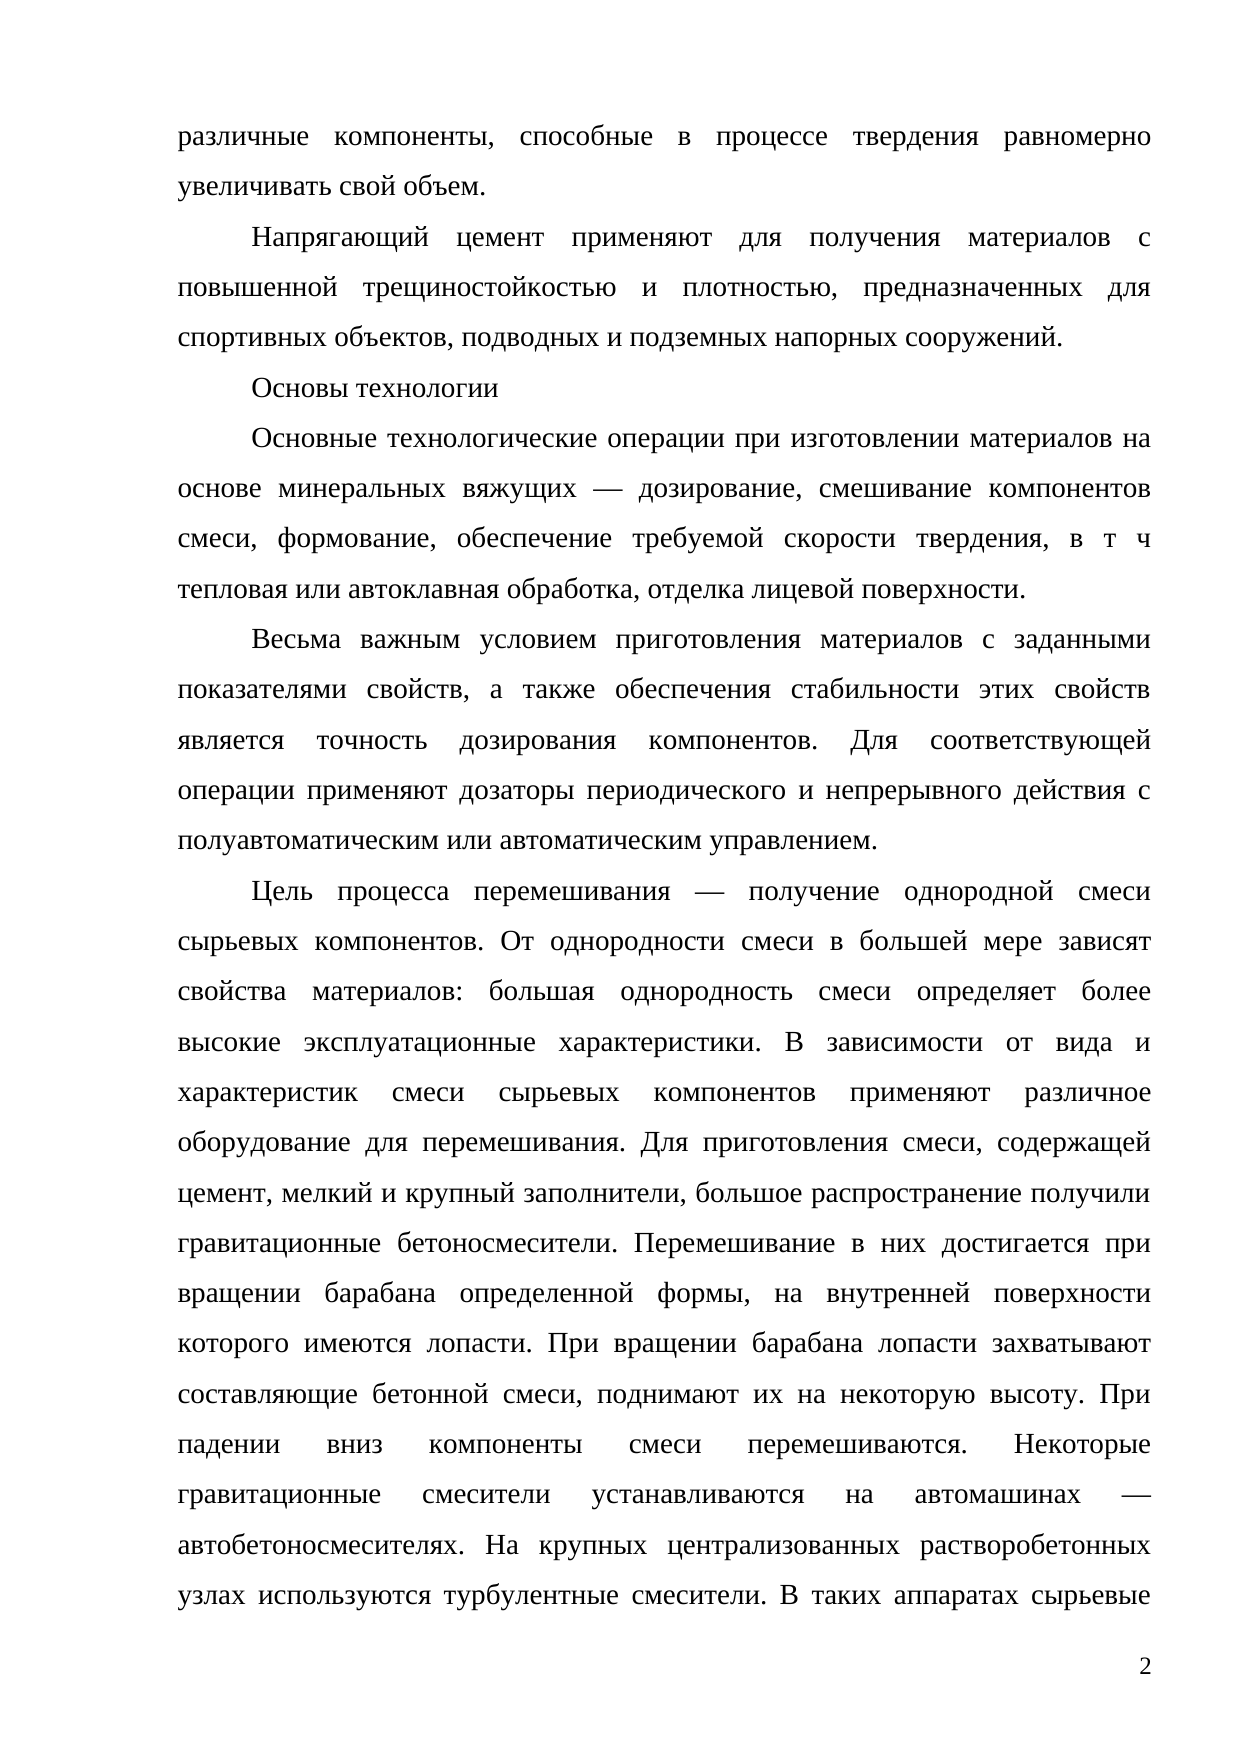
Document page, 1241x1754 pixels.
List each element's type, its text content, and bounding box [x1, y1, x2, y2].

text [177, 118, 1152, 202]
text Весьма важным условием приготовления материалов с заданными показателями свойств, а также обеспечения стабильности этих свойств является точность дозирования компонентов. Для соответствующей операции применяют дозаторы периодического и непрерывного действия с полуавтоматическим или автоматическим управлением. [177, 621, 1152, 856]
text Напрягающий цемент применяют для получения материалов с повышенной трещиностойкостью и плотностью, предназначенных для спортивных объектов, подводных и подземных напорных сооружений. [177, 219, 1152, 353]
text Основы технологии [177, 370, 1152, 403]
text Основные технологические операции при изготовлении материалов на основе минеральных вяжущих — дозирование, смешивание компонентов смеси, формование, обеспечение требуемой скорости твердения, в т ч тепловая или автоклавная обработка, отделка лицевой поверхности. [177, 420, 1152, 604]
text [177, 873, 1152, 1611]
